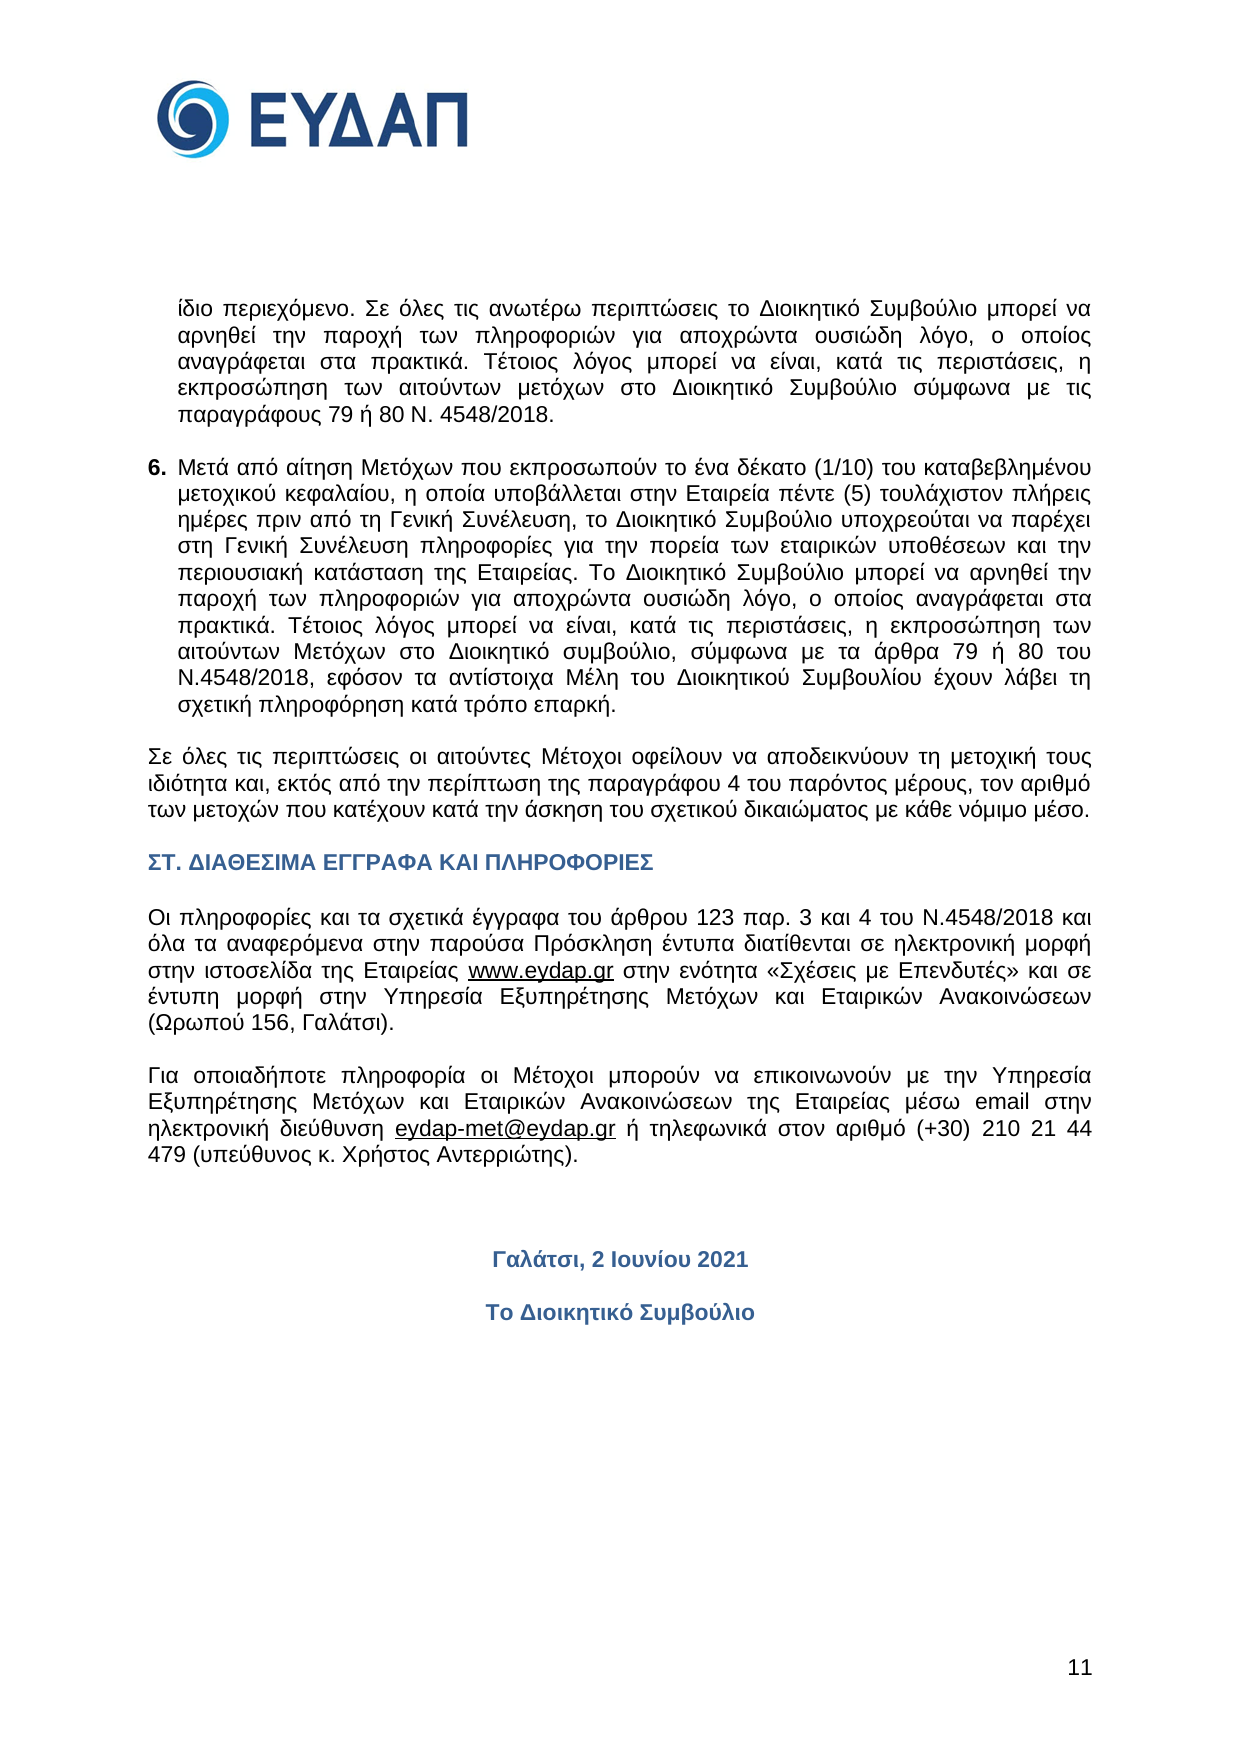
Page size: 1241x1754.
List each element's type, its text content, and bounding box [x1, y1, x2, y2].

list Μετά από αίτηση Μετόχων που εκπροσωπούν το ένα δέκατο (1/10) του καταβεβλημένου μετοχικού κεφαλαίου, η οποία υποβάλλεται στην Εταιρεία πέντε (5) τουλάχιστον πλήρεις ημέρες πριν από τη Γενική Συνέλευση, το Διοικητικό Συμβούλιο υποχρεούται να παρέχει στη Γενική Συνέλευση πληροφορίες για την πορεία των εταιρικών υποθέσεων και την περιουσιακή κατάσταση της Εταιρείας. Το Διοικητικό Συμβούλιο μπορεί να αρνηθεί την παροχή των πληροφοριών για αποχρώντα ουσιώδη λόγο, ο οποίος αναγράφεται στα πρακτικά. Τέτοιος λόγος μπορεί να είναι, κατά τις περιστάσεις, η εκπροσώπηση των αιτούντων Μετόχων στο Διοικητικό συμβούλιο, σύμφωνα με τα άρθρα 79 ή 80 του Ν.4548/2018, εφόσον τα αντίστοιχα Μέλη του Διοικητικού Συμβουλίου έχουν λάβει τη σχετική πληροφόρηση κατά τρόπο επαρκή. [148, 453, 1092, 717]
text Για οποιαδήποτε πληροφορία oι Μέτοχοι μπορούν να επικοινωνούν με την Υπηρεσία Εξυπηρέτησης Μετόχων και Εταιρικών Ανακοινώσεων της Εταιρείας μέσω email στην ηλεκτρονική διεύθυνση eydap-met@eydap.gr ή τηλεφωνικά στον αριθμό (+30) 210 21 44 479 (υπεύθυνος κ. Χρήστος Αντερριώτης). [148, 1062, 1092, 1167]
text Σε όλες τις περιπτώσεις οι αιτούντες Μέτοχοι οφείλουν να αποδεικνύουν τη μετοχική τους ιδιότητα και, εκτός από την περίπτωση της παραγράφου 4 του παρόντος μέρους, τον αριθμό των μετοχών που κατέχουν κατά την άσκηση του σχετικού δικαιώματος με κάθε νόμιμο μέσο. [148, 743, 1092, 822]
text Οι πληροφορίες και τα σχετικά έγγραφα του άρθρου 123 παρ. 3 και 4 του Ν.4548/2018 και όλα τα αναφερόμενα στην παρούσα Πρόσκληση έντυπα διατίθενται σε ηλεκτρονική μορφή στην ιστοσελίδα της Εταιρείας www.eydap.gr στην ενότητα «Σχέσεις με Επενδυτές» και σε έντυπη μορφή στην Υπηρεσία Εξυπηρέτησης Μετόχων και Εταιρικών Ανακοινώσεων (Ωρωπού 156, Γαλάτσι). [148, 904, 1092, 1036]
text Το Διοικητικό Συμβούλιο [148, 1299, 1092, 1326]
subtitle ΣΤ. ΔΙΑΘΕΣΙΜΑ ΕΓΓΡΑΦΑ ΚΑΙ ΠΛΗΡΟΦΟΡΙΕΣ [148, 849, 1092, 875]
picture [147, 73, 482, 167]
text Γαλάτσι, 2 Ιουνίου 2021 [148, 1246, 1092, 1273]
